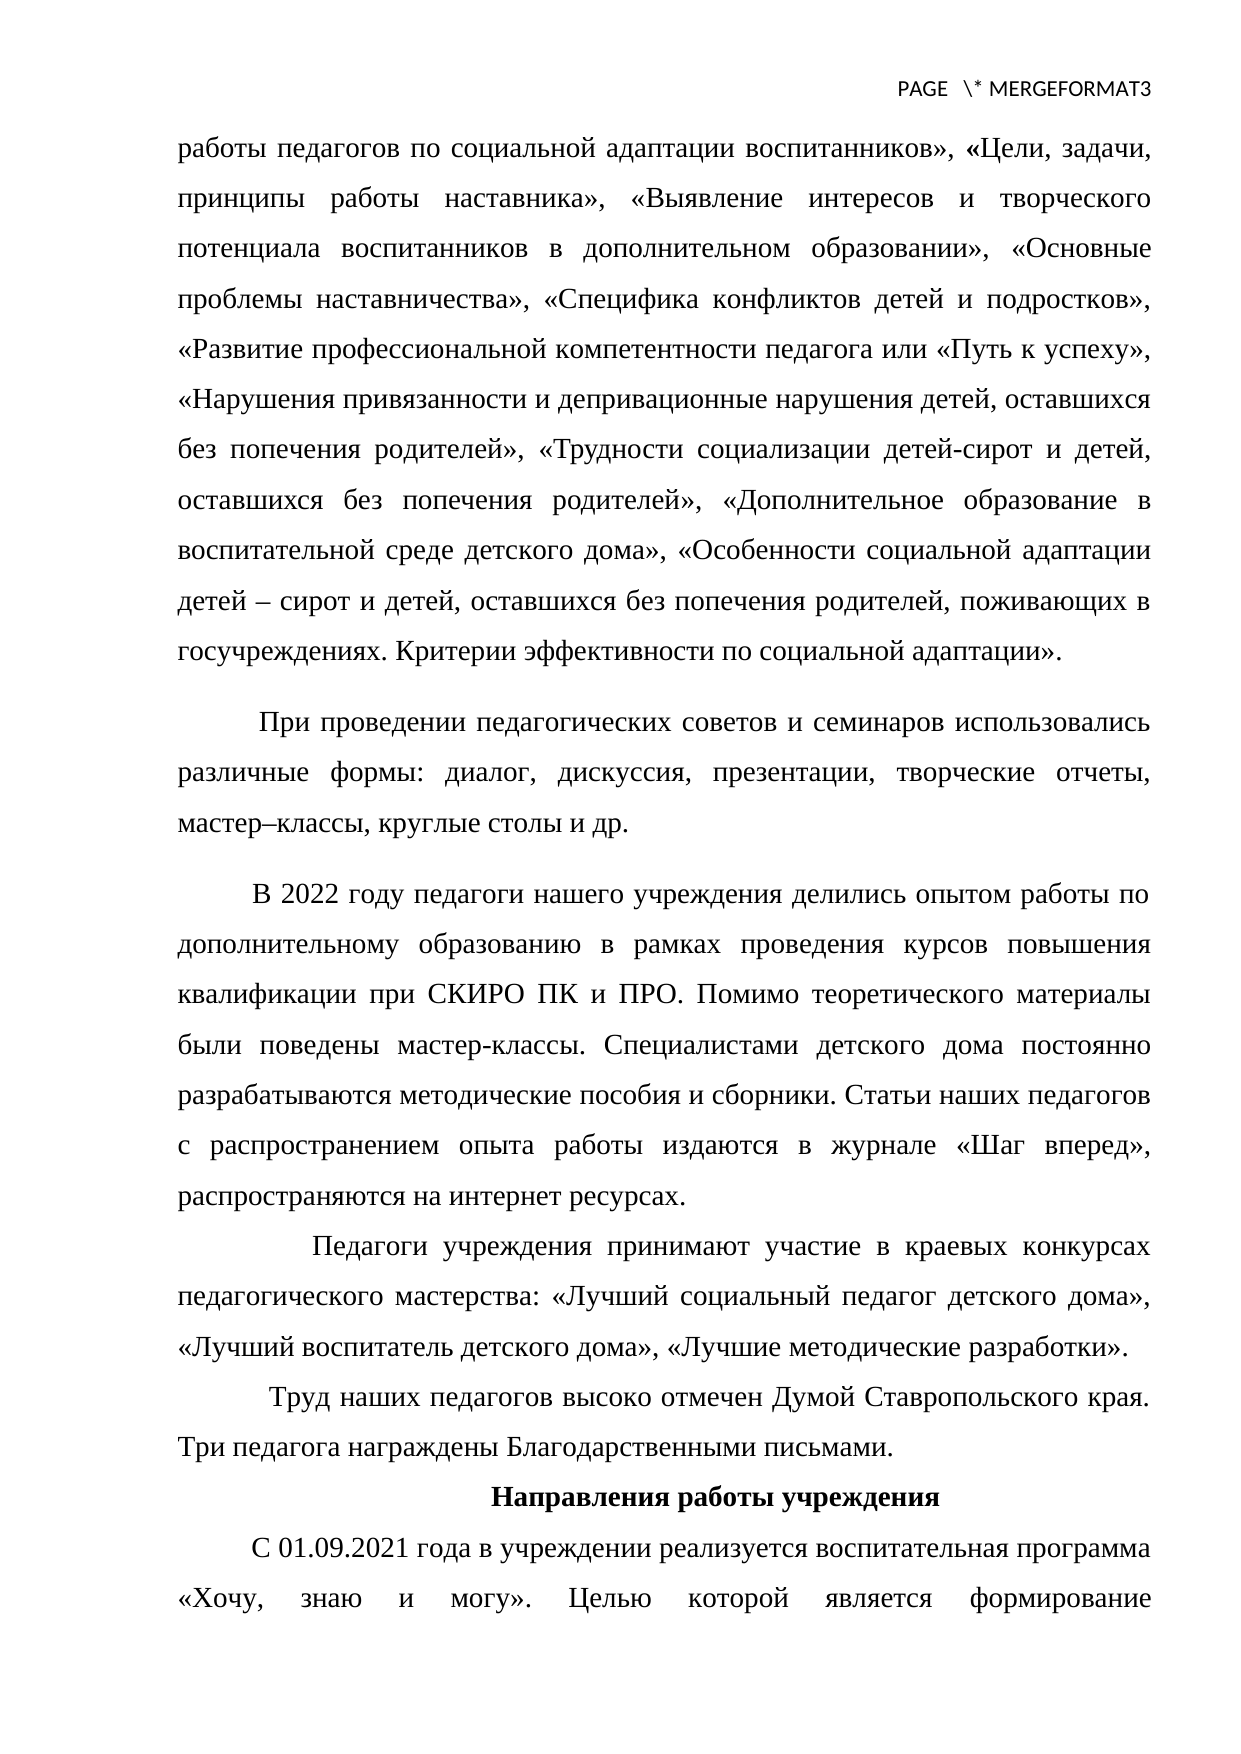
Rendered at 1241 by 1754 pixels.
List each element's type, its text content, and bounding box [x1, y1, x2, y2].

text При проведении педагогических советов и семинаров использовались различные формы: диалог, дискуссия, презентации, творческие отчеты, мастер–классы, круглые столы и др. [177, 704, 1152, 838]
text Педагоги учреждения принимают участие в краевых конкурсах педагогического мастерства: «Лучший социальный педагог детского дома», «Лучший воспитатель детского дома», «Лучшие методические разработки». [177, 1228, 1152, 1362]
text Направления работы учреждения [177, 1479, 1152, 1513]
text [177, 130, 1152, 666]
text Труд наших педагогов высоко отмечен Думой Ставропольского края. Три педагога награждены Благодарственными письмами. [177, 1379, 1152, 1463]
text В 2022 году педагоги нашего учреждения делились опытом работы по дополнительному образованию в рамках проведения курсов повышения квалификации при СКИРО ПК и ПРО. Помимо теоретического материалы были поведены мастер-классы. Специалистами детского дома постоянно разрабатываются методические пособия и сборники. Статьи наших педагогов с распространением опыта работы издаются в журнале «Шаг вперед», распространяются на интернет ресурсах. [177, 876, 1152, 1211]
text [177, 1530, 1152, 1614]
